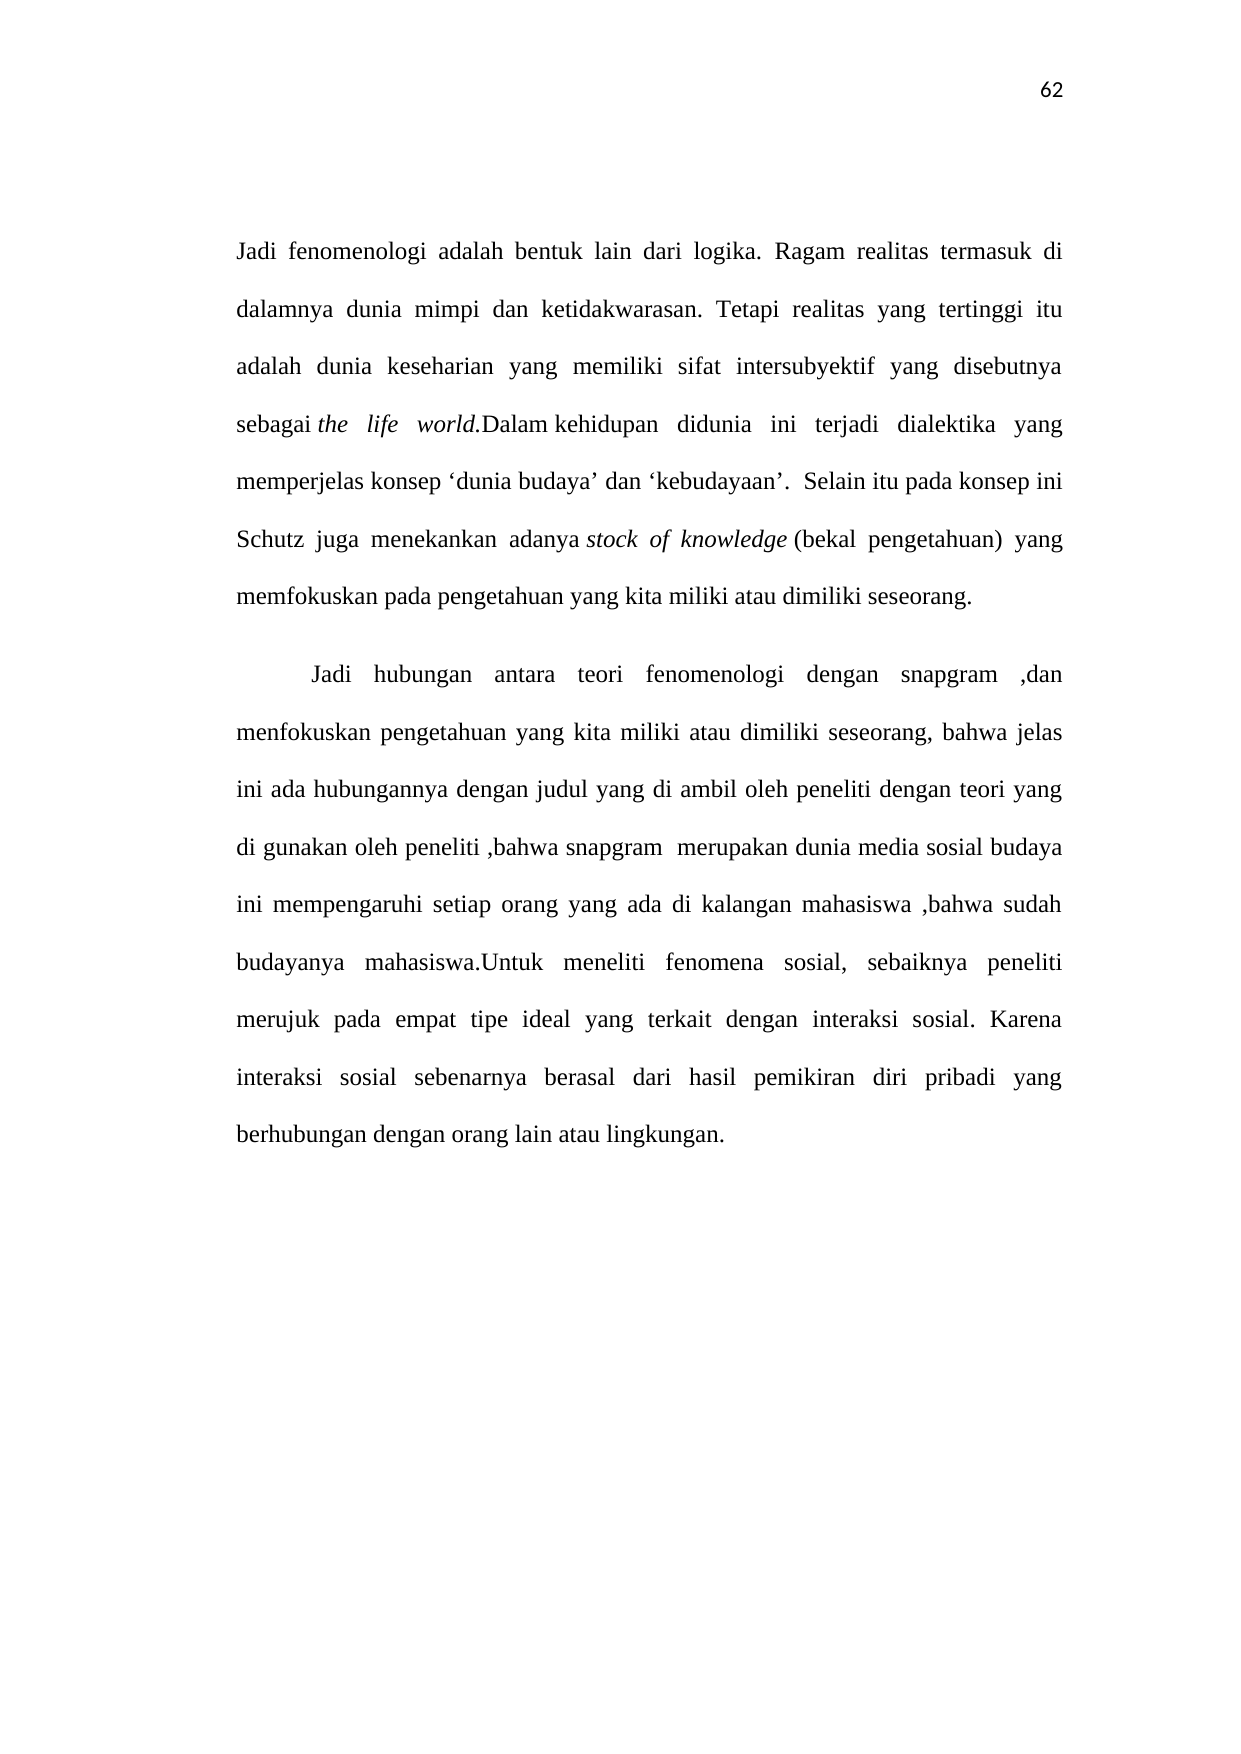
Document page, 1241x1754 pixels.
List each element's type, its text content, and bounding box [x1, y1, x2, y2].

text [236, 236, 1063, 610]
text Jadi hubungan antara teori fenomenologi dengan snapgram ,dan menfokuskan pengetahuan yang kita miliki atau dimiliki seseorang, bahwa jelas ini ada hubungannya dengan judul yang di ambil oleh peneliti dengan teori yang di gunakan oleh peneliti ,bahwa snapgram merupakan dunia media sosial budaya ini mempengaruhi setiap orang yang ada di kalangan mahasiswa ,bahwa sudah budayanya mahasiswa.Untuk meneliti fenomena sosial, sebaiknya peneliti merujuk pada empat tipe ideal yang terkait dengan interaksi sosial. Karena interaksi sosial sebenarnya berasal dari hasil pemikiran diri pribadi yang berhubungan dengan orang lain atau lingkungan. [236, 659, 1063, 1148]
